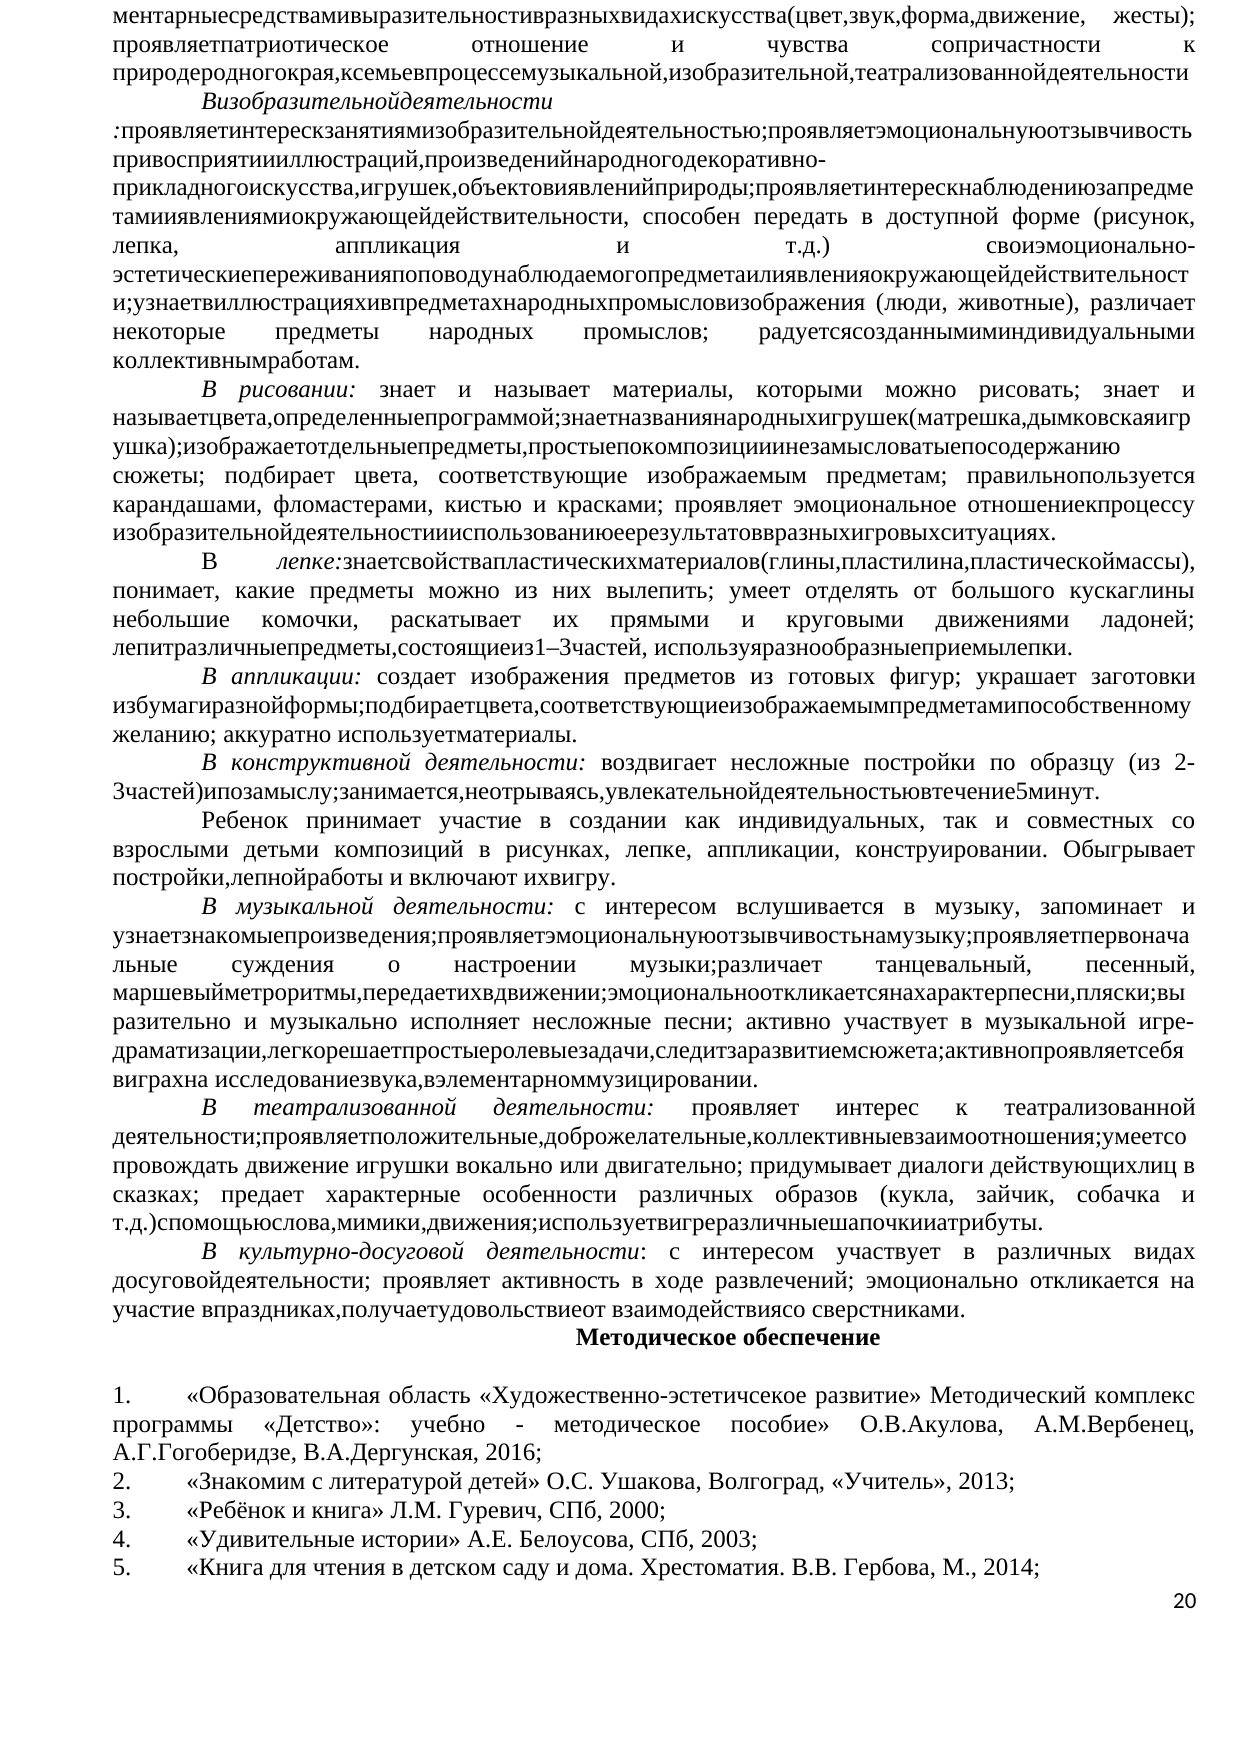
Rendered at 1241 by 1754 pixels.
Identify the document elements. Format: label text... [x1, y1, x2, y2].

list «Книга для чтения в детском саду и дома. Хрестоматия. В.В. Гербова, М., 2014; [112, 1552, 1196, 1581]
text Методическое обеспечение [112, 1322, 1196, 1351]
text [112, 0, 1196, 86]
text В аппликации: создает изображения предметов из готовых фигур; украшает заготовки избумагиразнойформы;подбираетцвета,соответствующиеизображаемымпредметамипособственномужеланию; аккуратно используетматериалы. [112, 661, 1196, 747]
list «Ребёнок и книга» Л.М. Гуревич, СПб, 2000; [112, 1495, 1196, 1524]
text В театрализованной деятельности: проявляет интерес к театрализованной деятельности;проявляетположительные,доброжелательные,коллективныевзаимоотношения;умеетсопровождать движение игрушки вокально или двигательно; придумывает диалоги действующихлиц в сказках; предает характерные особенности различных образов (кукла, зайчик, собачка и т.д.)спомощьюслова,мимики,движения;используетвигреразличныешапочкииатрибуты. [112, 1092, 1196, 1236]
text Визобразительнойдеятельности:проявляетинтерескзанятиямизобразительнойдеятельностью;проявляетэмоциональнуюотзывчивостьпривосприятиииллюстраций,произведенийнародногодекоративно-прикладногоискусства,игрушек,объектовиявленийприроды;проявляетинтерескнаблюдениюзапредметамииявлениямиокружающейдействительности, способен передать в доступной форме (рисунок, лепка, аппликация и т.д.) своиэмоционально-эстетическиепереживанияпоповодунаблюдаемогопредметаилиявленияокружающейдействительности;узнаетвиллюстрацияхивпредметахнародныхпромысловизображения (люди, животные), различает некоторые предметы народных промыслов; радуетсясозданнымиминдивидуальными коллективнымработам. [112, 86, 1196, 374]
list «Удивительные истории» А.Е. Белоусова, СПб, 2003; [112, 1524, 1196, 1552]
list «Образовательная область «Художественно-эстетичсекое развитие» Методический комплекс программы «Детство»: учебно - методическое пособие» О.В.Акулова, А.М.Вербенец, А.Г.Гогоберидзе, В.А.Дергунская, 2016; [112, 1380, 1196, 1466]
list «Знакомим с литературой детей» О.С. Ушакова, Волгоград, «Учитель», 2013; [112, 1466, 1196, 1495]
text В рисовании: знает и называет материалы, которыми можно рисовать; знает и называетцвета,определенныепрограммой;знаетназваниянародныхигрушек(матрешка,дымковскаяигрушка);изображаетотдельныепредметы,простыепокомпозицииинезамысловатыепосодержанию сюжеты; подбирает цвета, соответствующие изображаемым предметам; правильнопользуется карандашами, фломастерами, кистью и красками; проявляет эмоциональное отношениекпроцессу изобразительнойдеятельностиииспользованиюеерезультатоввразныхигровыхситуациях. [112, 374, 1196, 546]
text В лепке:знаетсвойствапластическихматериалов(глины,пластилина,пластическоймассы), понимает, какие предметы можно из них вылепить; умеет отделять от большого кускаглины небольшие комочки, раскатывает их прямыми и круговыми движениями ладоней; лепитразличныепредметы,состоящиеиз1–3частей, используяразнообразныеприемылепки. [112, 546, 1196, 661]
text В конструктивной деятельности: воздвигает несложные постройки по образцу (из 2- 3частей)ипозамыслу;занимается,неотрываясь,увлекательнойдеятельностьювтечение5минут. [112, 747, 1196, 805]
text В культурно-досуговой деятельности: с интересом участвует в различных видах досуговойдеятельности; проявляет активность в ходе развлечений; эмоционально откликается на участие впраздниках,получаетудовольствиеот взаимодействиясо сверстниками. [112, 1236, 1196, 1322]
text Ребенок принимает участие в создании как индивидуальных, так и совместных со взрослыми детьми композиций в рисунках, лепке, аппликации, конструировании. Обыгрывает постройки,лепнойработы и включают ихвигру. [112, 805, 1196, 891]
text В музыкальной деятельности: с интересом вслушивается в музыку, запоминает и узнаетзнакомыепроизведения;проявляетэмоциональнуюотзывчивостьнамузыку;проявляетпервоначальные суждения о настроении музыки;различает танцевальный, песенный, маршевыйметроритмы,передаетихвдвижении;эмоциональнооткликаетсянахарактерпесни,пляски;выразительно и музыкально исполняет несложные песни; активно участвует в музыкальной игре-драматизации,легкорешаетпростыеролевыезадачи,следитзаразвитиемсюжета;активнопроявляетсебявиграхна исследованиезвука,вэлементарноммузицировании. [112, 891, 1196, 1092]
